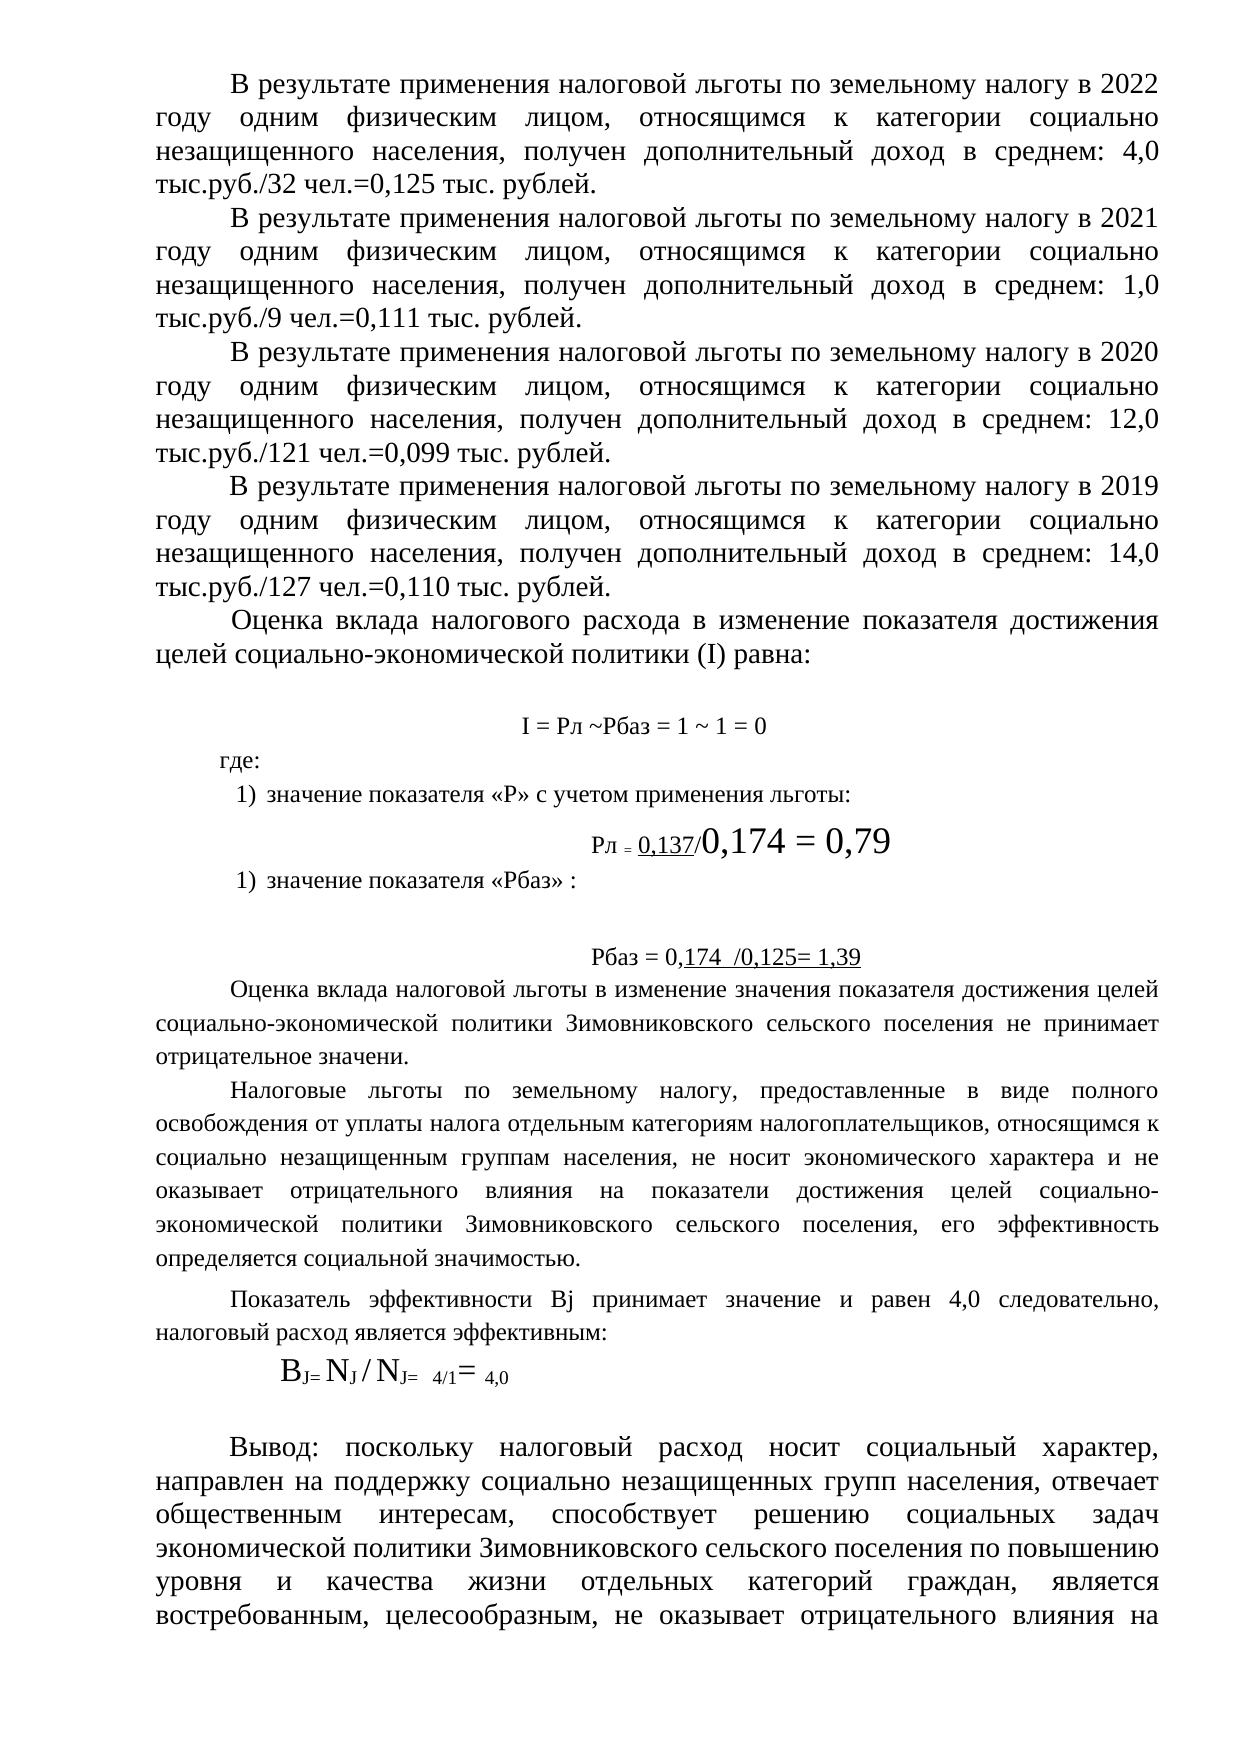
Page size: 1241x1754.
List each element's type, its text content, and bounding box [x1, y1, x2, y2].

text В результате применения налоговой льготы по земельному налогу в 2021 году одним физическим лицом, относящимся к категории социально незащищенного населения, получен дополнительный доход в среднем: 1,0 тыс.руб./9 чел.=0,111 тыс. рублей. [155, 200, 1160, 334]
text Pбаз = 0,174 /0,125= 1,39 [591, 942, 1160, 971]
text 1) значение показателя «Р» с учетом применения льготы: [235, 775, 1160, 809]
text Показатель эффективности Bj принимает значение и равен 4,0 следовательно, налоговый расход является эффективным: [155, 1280, 1160, 1347]
text BJ= NJ / NJ= 4/1= 4,0 [155, 1355, 1160, 1388]
text Оценка вклада налогового расхода в изменение показателя достижения целей социально-экономической политики (I) равна: [155, 603, 1160, 670]
text В результате применения налоговой льготы по земельному налогу в 2022 году одним физическим лицом, относящимся к категории социально незащищенного населения, получен дополнительный доход в среднем: 4,0 тыс.руб./32 чел.=0,125 тыс. рублей. [155, 66, 1160, 200]
text Pл = 0,137/0,174 = 0,79 [591, 818, 1160, 861]
text где: [219, 741, 1160, 775]
text В результате применения налоговой льготы по земельному налогу в 2019 году одним физическим лицом, относящимся к категории социально незащищенного населения, получен дополнительный доход в среднем: 14,0 тыс.руб./127 чел.=0,110 тыс. рублей. [155, 469, 1160, 603]
text Оценка вклада налоговой льготы в изменение значения показателя достижения целей социально-экономической политики Зимовниковского сельского поселения не принимает отрицательное значени. [155, 971, 1160, 1071]
text Налоговые льготы по земельному налогу, предоставленные в виде полного освобождения от уплаты налога отдельным категориям налогоплательщиков, относящимся к социально незащищенным группам населения, не носит экономического характера и не оказывает отрицательного влияния на показатели достижения целей социально-экономической политики Зимовниковского сельского поселения, его эффективность определяется социальной значимостью. [155, 1071, 1160, 1273]
text В результате применения налоговой льготы по земельному налогу в 2020 году одним физическим лицом, относящимся к категории социально незащищенного населения, получен дополнительный доход в среднем: 12,0 тыс.руб./121 чел.=0,099 тыс. рублей. [155, 334, 1160, 469]
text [155, 1430, 1160, 1631]
text I = Pл ~Рбаз = 1 ~ 1 = 0 [521, 707, 1160, 741]
text 1) значение показателя «Рбаз» : [235, 861, 1160, 895]
